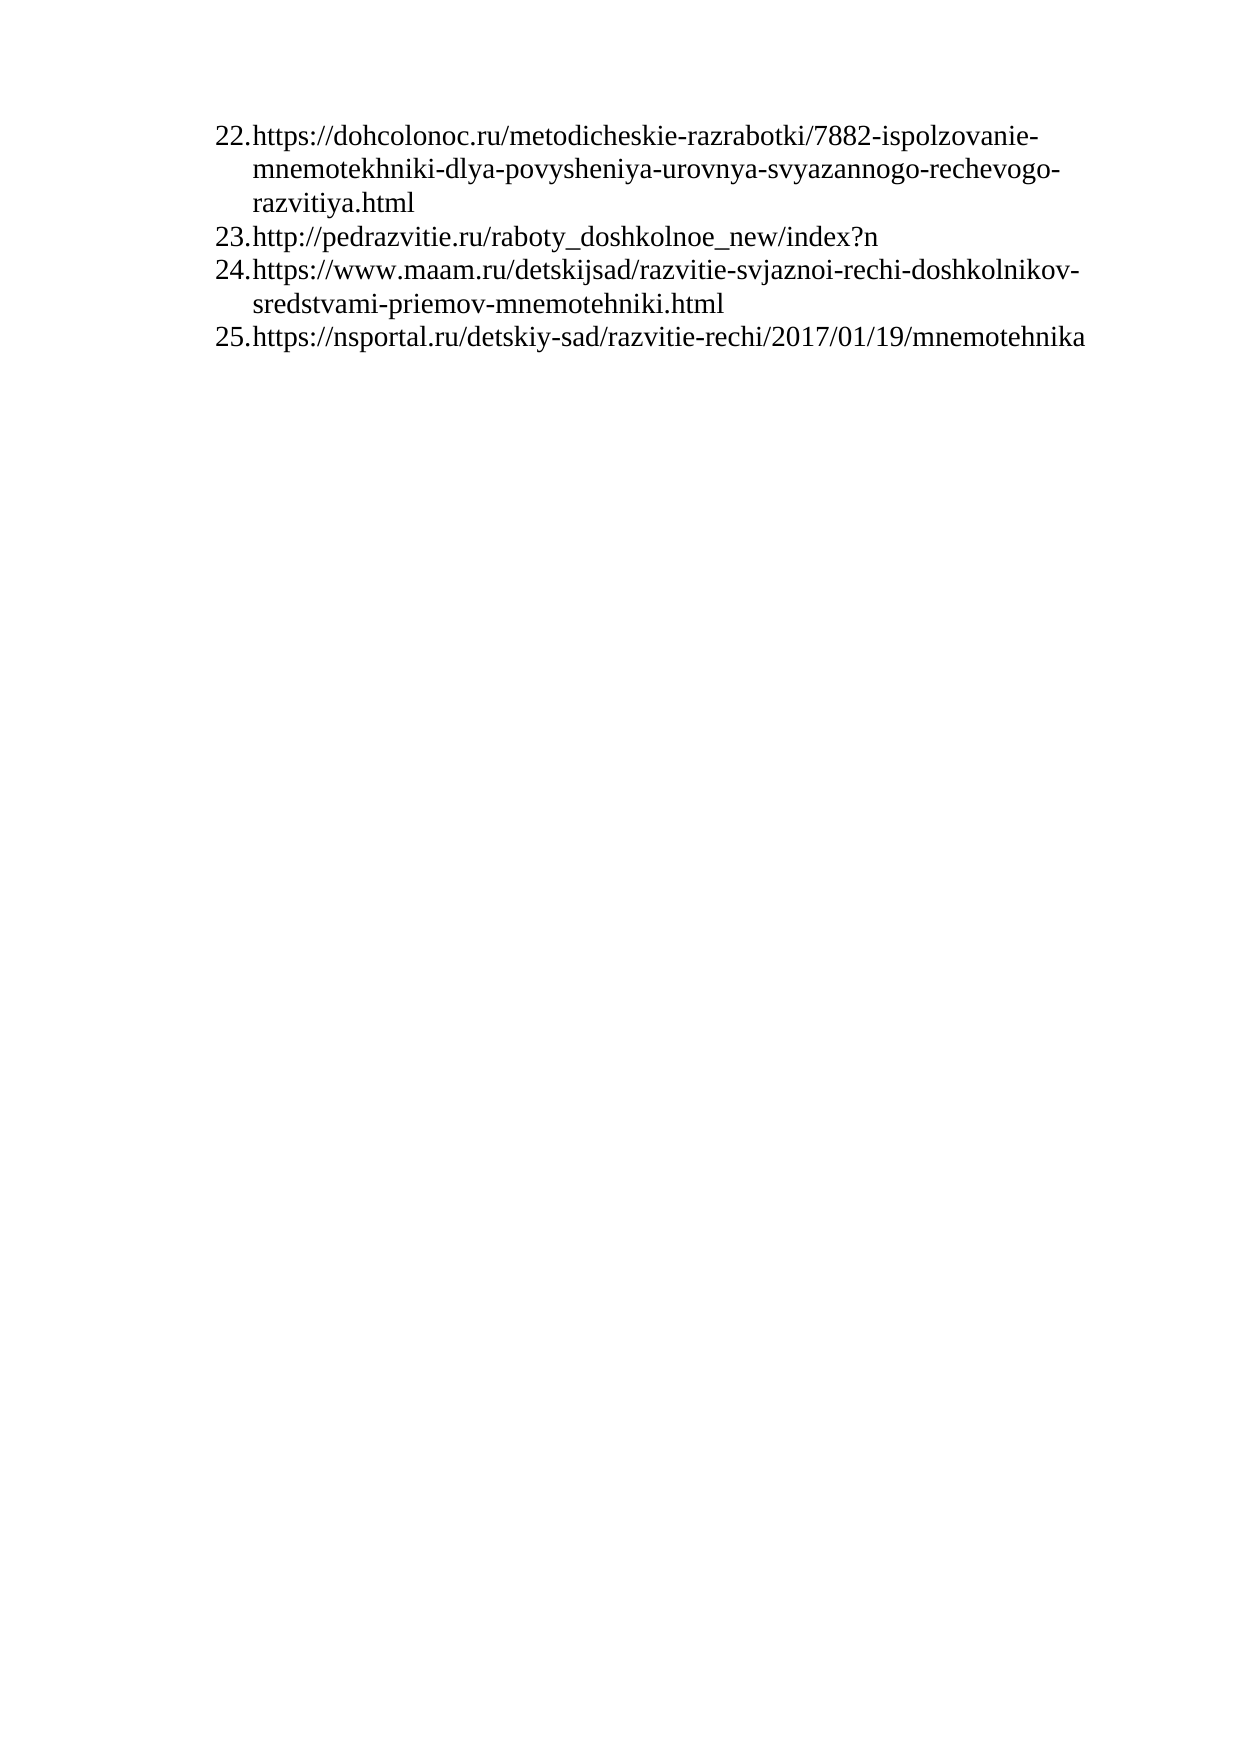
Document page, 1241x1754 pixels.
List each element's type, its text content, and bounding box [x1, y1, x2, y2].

list https://dohcolonoc.ru/metodicheskie-razrabotki/7882-ispolzovanie-mnemotekhniki-dlya-povysheniya-urovnya-svyazannogo-rechevogo-razvitiya.html [215, 118, 1152, 219]
list http://pedrazvitie.ru/raboty_doshkolnoe_new/index?n [215, 219, 1152, 252]
list https://www.maam.ru/detskijsad/razvitie-svjaznoi-rechi-doshkolnikov-sredstvami-priemov-mnemotehniki.html [215, 252, 1152, 319]
list https://nsportal.ru/detskiy-sad/razvitie-rechi/2017/01/19/mnemotehnika [215, 319, 1152, 353]
